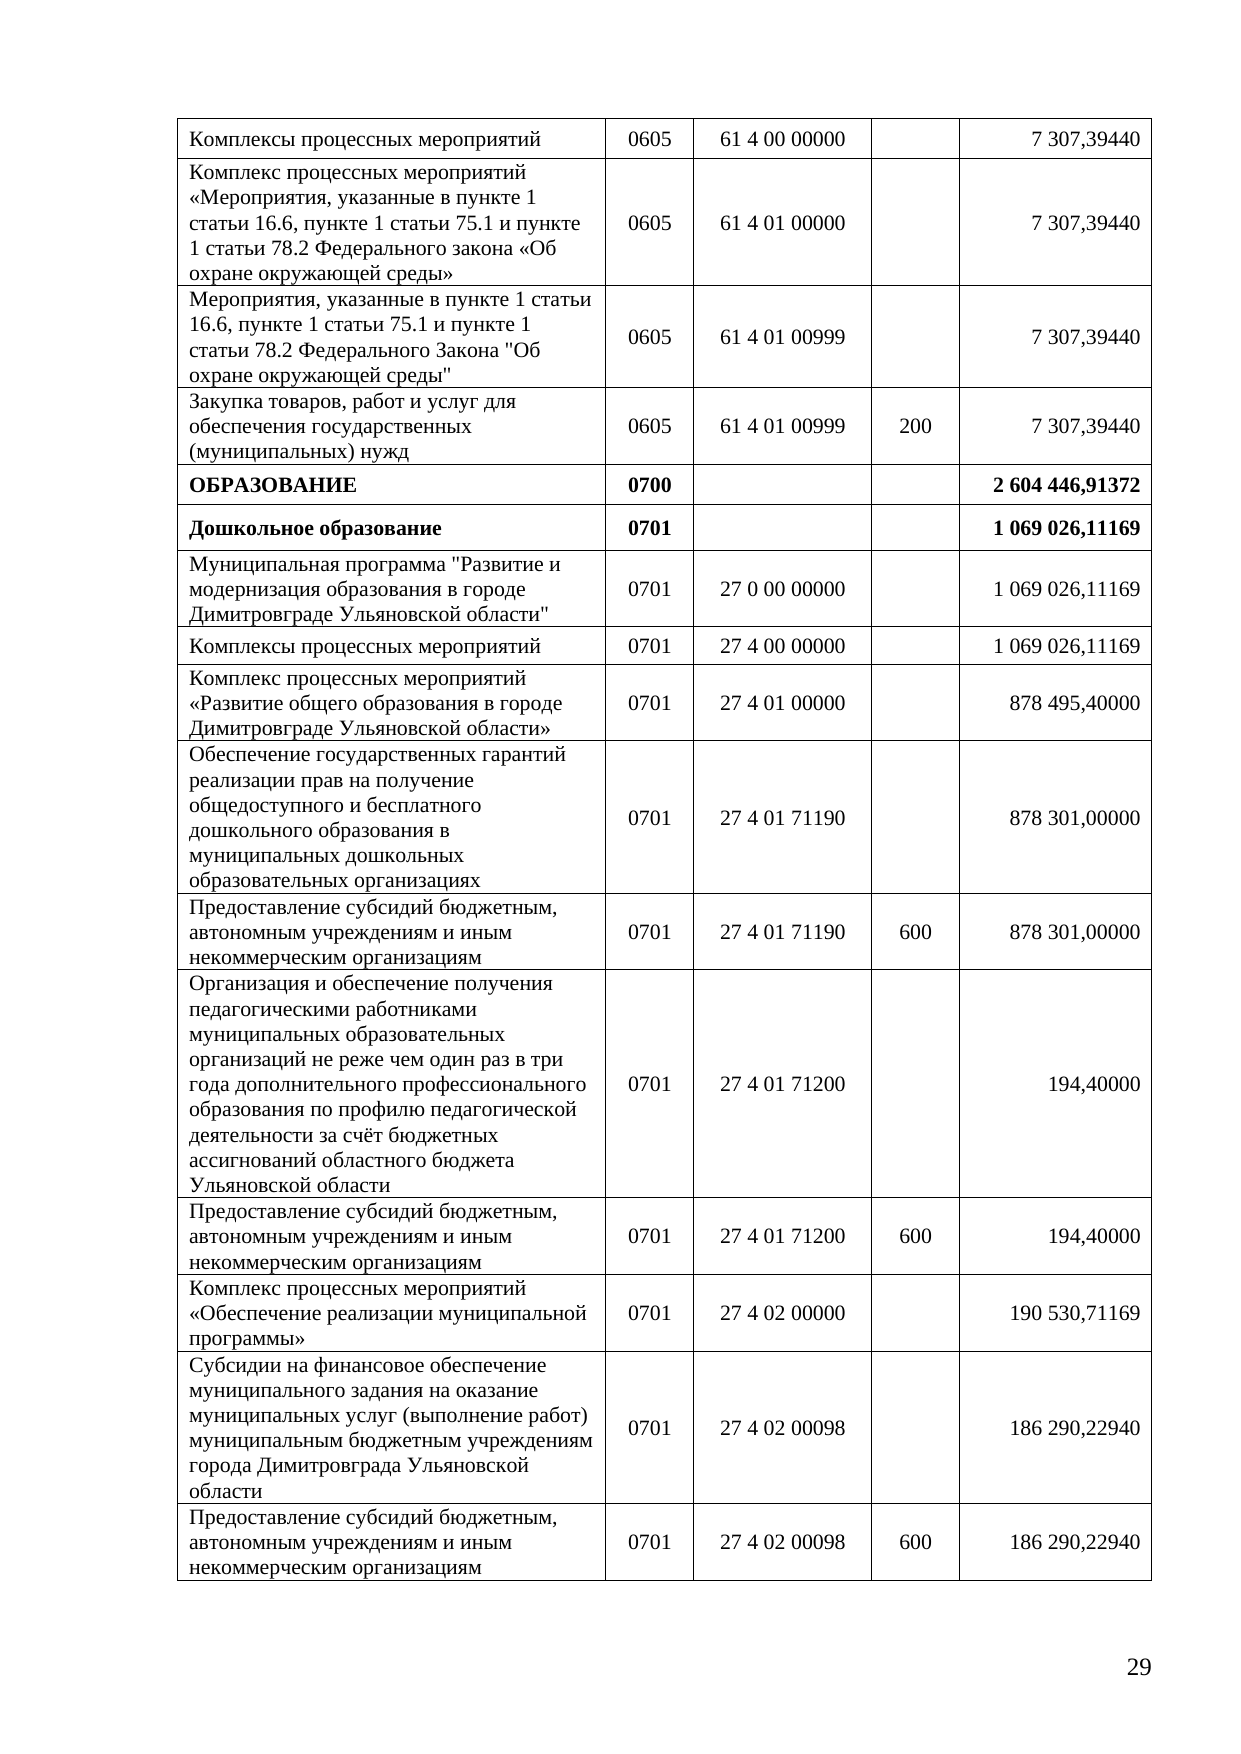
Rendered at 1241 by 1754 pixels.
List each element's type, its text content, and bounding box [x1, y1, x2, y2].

table_cell [872, 159, 959, 285]
table_cell 600 [872, 1504, 959, 1579]
table_cell Дошкольное образование [178, 505, 605, 549]
table_cell 200 [872, 388, 959, 464]
table_cell 878 495,40000 [960, 665, 1151, 740]
table_cell 0701 [606, 505, 693, 549]
table_cell 0701 [606, 894, 693, 969]
table_cell 0701 [606, 1504, 693, 1579]
table_cell Обеспечение государственных гарантий реализации прав на получение общедоступного и бесплатного дошкольного образования в муниципальных дошкольных образовательных организациях [178, 741, 605, 893]
table_cell 1 069 026,11169 [960, 505, 1151, 549]
table_cell Организация и обеспечение получения педагогическими работниками муниципальных образовательных организаций не реже чем один раз в три года дополнительного профессионального образования по профилю педагогической деятельности за счёт бюджетных ассигнований областного бюджета Ульяновской области [178, 970, 605, 1197]
table_cell 0605 [606, 159, 693, 285]
table_cell 600 [872, 894, 959, 969]
table_cell 1 069 026,11169 [960, 551, 1151, 626]
table_cell 27 4 02 00000 [694, 1275, 871, 1351]
table_cell Предоставление субсидий бюджетным, автономным учреждениям и иным некоммерческим организациям [178, 1198, 605, 1274]
table_cell 0701 [606, 970, 693, 1197]
table_cell [872, 119, 959, 158]
table_cell Закупка товаров, работ и услуг для обеспечения государственных (муниципальных) нужд [178, 388, 605, 464]
table_cell Комплекс процессных мероприятий «Мероприятия, указанные в пункте 1 статьи 16.6, пункте 1 статьи 75.1 и пункте 1 статьи 78.2 Федерального закона «Об охране окружающей среды» [178, 159, 605, 285]
table_cell [694, 465, 871, 504]
table_cell 27 4 01 71190 [694, 894, 871, 969]
table_cell 61 4 01 00999 [694, 388, 871, 464]
table_cell 27 4 01 71190 [694, 741, 871, 893]
table_cell [872, 505, 959, 549]
table_cell Комплекс процессных мероприятий «Развитие общего образования в городе Димитровграде Ульяновской области» [178, 665, 605, 740]
table_cell 0701 [606, 551, 693, 626]
table_cell 0605 [606, 286, 693, 387]
table_cell 2 604 446,91372 [960, 465, 1151, 504]
table_cell 27 4 00 00000 [694, 627, 871, 664]
table_cell 186 290,22940 [960, 1504, 1151, 1579]
table_cell [872, 286, 959, 387]
table_cell [872, 665, 959, 740]
table_cell 7 307,39440 [960, 159, 1151, 285]
table_cell 1 069 026,11169 [960, 627, 1151, 664]
table_cell 194,40000 [960, 970, 1151, 1197]
table_cell 27 4 02 00098 [694, 1504, 871, 1579]
table_cell [872, 465, 959, 504]
table_cell [872, 551, 959, 626]
table_cell 186 290,22940 [960, 1352, 1151, 1503]
table_cell 7 307,39440 [960, 388, 1151, 464]
table_cell 0605 [606, 119, 693, 158]
table_cell [872, 970, 959, 1197]
table_cell 27 4 01 71200 [694, 970, 871, 1197]
table_cell 878 301,00000 [960, 894, 1151, 969]
table_cell [872, 627, 959, 664]
table_cell 878 301,00000 [960, 741, 1151, 893]
table_cell 27 4 02 00098 [694, 1352, 871, 1503]
table_cell 0701 [606, 665, 693, 740]
table_cell 27 4 01 71200 [694, 1198, 871, 1274]
table_cell Муниципальная программа "Развитие и модернизация образования в городе Димитровграде Ульяновской области" [178, 551, 605, 626]
table_cell 27 4 01 00000 [694, 665, 871, 740]
table_cell Предоставление субсидий бюджетным, автономным учреждениям и иным некоммерческим организациям [178, 894, 605, 969]
table_cell 0605 [606, 388, 693, 464]
table_cell 61 4 00 00000 [694, 119, 871, 158]
table_cell Комплекс процессных мероприятий «Обеспечение реализации муниципальной программы» [178, 1275, 605, 1351]
table_cell ОБРАЗОВАНИЕ [178, 465, 605, 504]
table_cell [872, 1352, 959, 1503]
table_cell 0701 [606, 1352, 693, 1503]
table_cell 0700 [606, 465, 693, 504]
table_cell 7 307,39440 [960, 119, 1151, 158]
table_cell 0701 [606, 1275, 693, 1351]
table_cell [872, 1275, 959, 1351]
table_cell 61 4 01 00000 [694, 159, 871, 285]
table_cell [694, 505, 871, 549]
table_cell Комплексы процессных мероприятий [178, 119, 605, 158]
table_cell 27 0 00 00000 [694, 551, 871, 626]
table_cell 0701 [606, 741, 693, 893]
table_cell Субсидии на финансовое обеспечение муниципального задания на оказание муниципальных услуг (выполнение работ) муниципальным бюджетным учреждениям города Димитровграда Ульяновской области [178, 1352, 605, 1503]
table_cell 0701 [606, 1198, 693, 1274]
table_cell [178, 1504, 605, 1579]
table_cell [872, 741, 959, 893]
table_cell 7 307,39440 [960, 286, 1151, 387]
table_cell 190 530,71169 [960, 1275, 1151, 1351]
table_cell Комплексы процессных мероприятий [178, 627, 605, 664]
table_cell 0701 [606, 627, 693, 664]
table_cell 600 [872, 1198, 959, 1274]
table_cell 194,40000 [960, 1198, 1151, 1274]
table_cell Мероприятия, указанные в пункте 1 статьи 16.6, пункте 1 статьи 75.1 и пункте 1 статьи 78.2 Федерального Закона "Об охране окружающей среды" [178, 286, 605, 387]
table_cell 61 4 01 00999 [694, 286, 871, 387]
